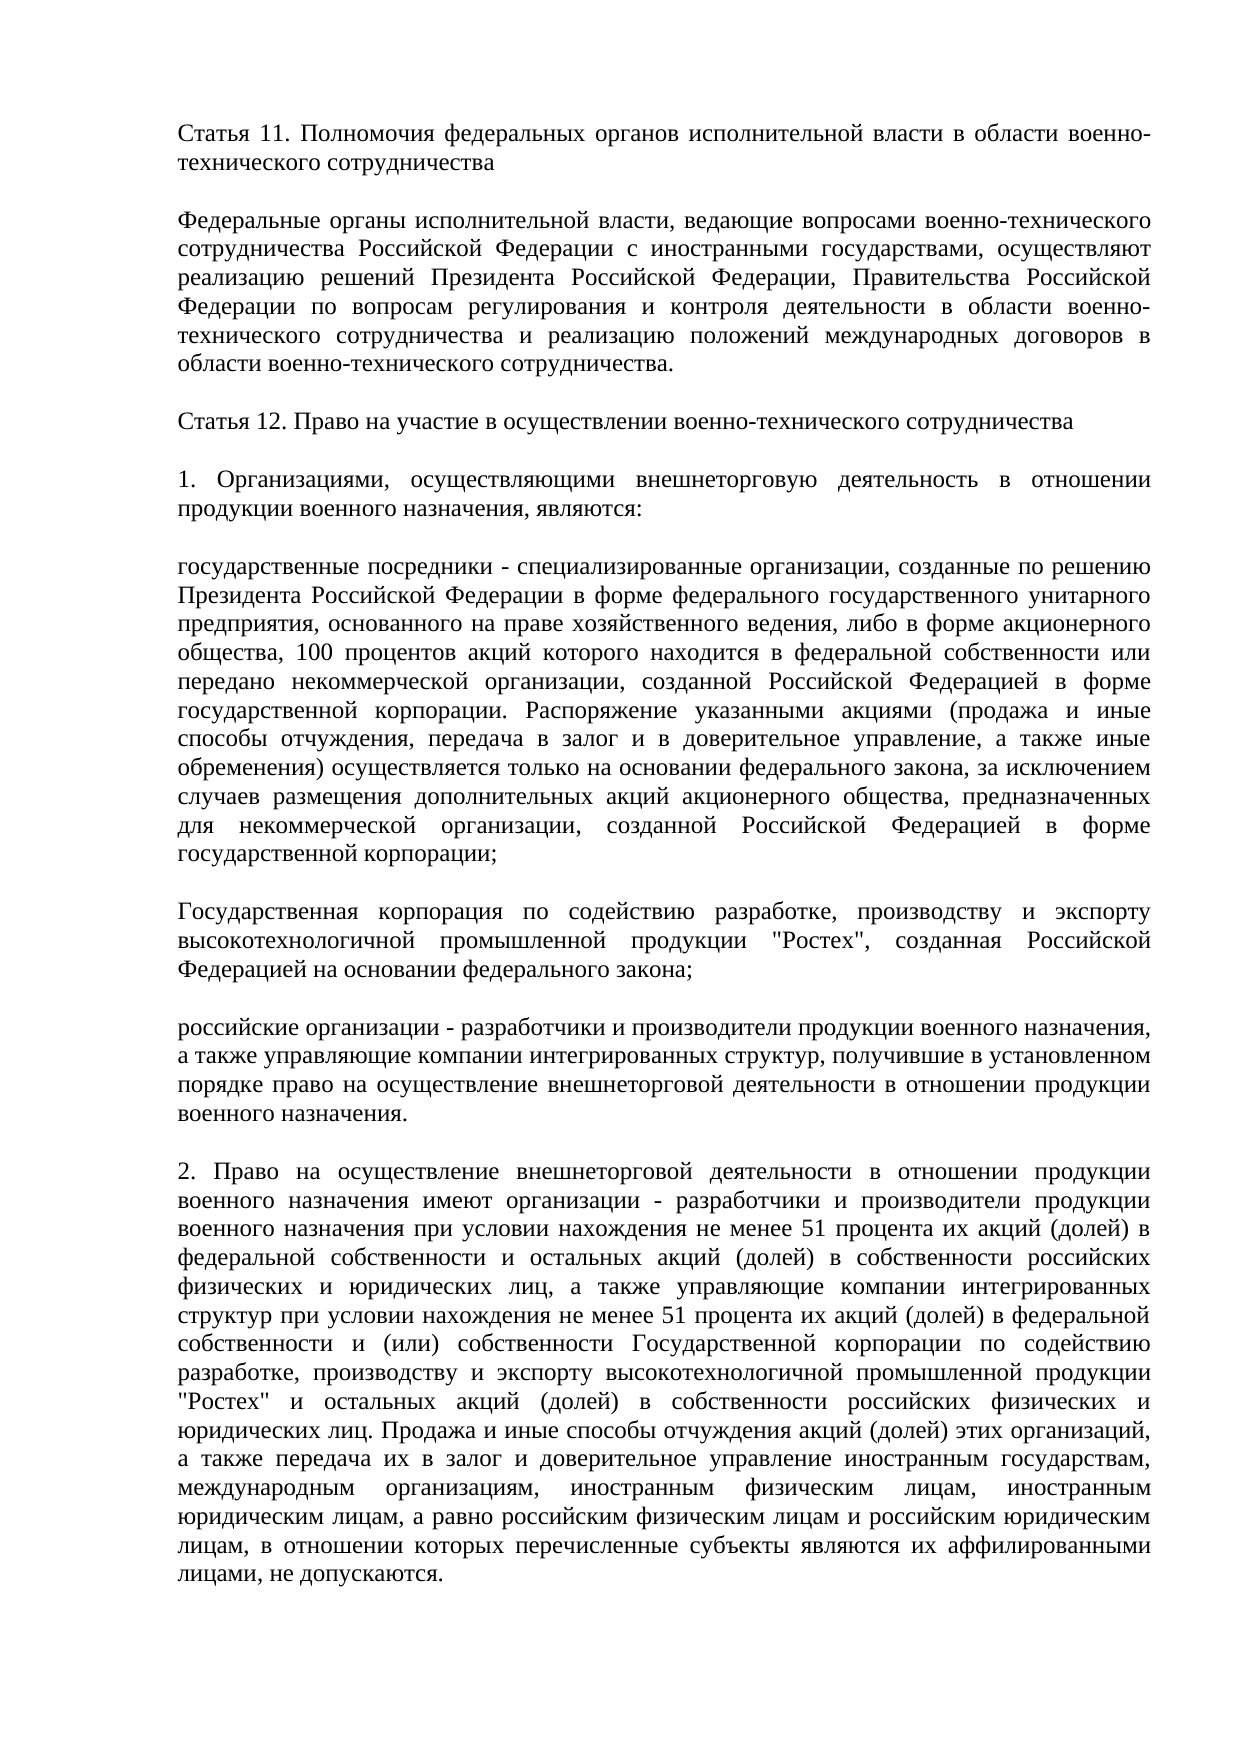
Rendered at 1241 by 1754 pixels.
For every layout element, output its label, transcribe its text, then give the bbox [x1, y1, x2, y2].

text Государственная корпорация по содействию разработке, производству и экспорту высокотехнологичной промышленной продукции "Ростех", созданная Российской Федерацией на основании федерального закона; [177, 896, 1152, 983]
text 2. Право на осуществление внешнеторговой деятельности в отношении продукции военного назначения имеют организации - разработчики и производители продукции военного назначения при условии нахождения не менее 51 процента их акций (долей) в федеральной собственности и остальных акций (долей) в собственности российских физических и юридических лиц, а также управляющие компании интегрированных структур при условии нахождения не менее 51 процента их акций (долей) в федеральной собственности и (или) собственности Государственной корпорации по содействию разработке, производству и экспорту высокотехнологичной промышленной продукции "Ростех" и остальных акций (долей) в собственности российских физических и юридических лиц. Продажа и иные способы отчуждения акций (долей) этих организаций, а также передача их в залог и доверительное управление иностранным государствам, международным организациям, иностранным физическим лицам, иностранным юридическим лицам, а равно российским физическим лицам и российским юридическим лицам, в отношении которых перечисленные субъекты являются их аффилированными лицами, не допускаются. [177, 1156, 1152, 1587]
text Статья 11. Полномочия федеральных органов исполнительной власти в области военно-технического сотрудничества [177, 118, 1152, 176]
text Федеральные органы исполнительной власти, ведающие вопросами военно-технического сотрудничества Российской Федерации с иностранными государствами, осуществляют реализацию решений Президента Российской Федерации, Правительства Российской Федерации по вопросам регулирования и контроля деятельности в области военно-технического сотрудничества и реализацию положений международных договоров в области военно-технического сотрудничества. [177, 205, 1152, 377]
text 1. Организациями, осуществляющими внешнеторговую деятельность в отношении продукции военного назначения, являются: [177, 464, 1152, 522]
text Статья 12. Право на участие в осуществлении военно-технического сотрудничества [177, 406, 1152, 435]
text государственные посредники - специализированные организации, созданные по решению Президента Российской Федерации в форме федерального государственного унитарного предприятия, основанного на праве хозяйственного ведения, либо в форме акционерного общества, 100 процентов акций которого находится в федеральной собственности или передано некоммерческой организации, созданной Российской Федерацией в форме государственной корпорации. Распоряжение указанными акциями (продажа и иные способы отчуждения, передача в залог и в доверительное управление, а также иные обременения) осуществляется только на основании федерального закона, за исключением случаев размещения дополнительных акций акционерного общества, предназначенных для некоммерческой организации, созданной Российской Федерацией в форме государственной корпорации; [177, 551, 1152, 867]
text российские организации - разработчики и производители продукции военного назначения, а также управляющие компании интегрированных структур, получившие в установленном порядке право на осуществление внешнеторговой деятельности в отношении продукции военного назначения. [177, 1012, 1152, 1127]
